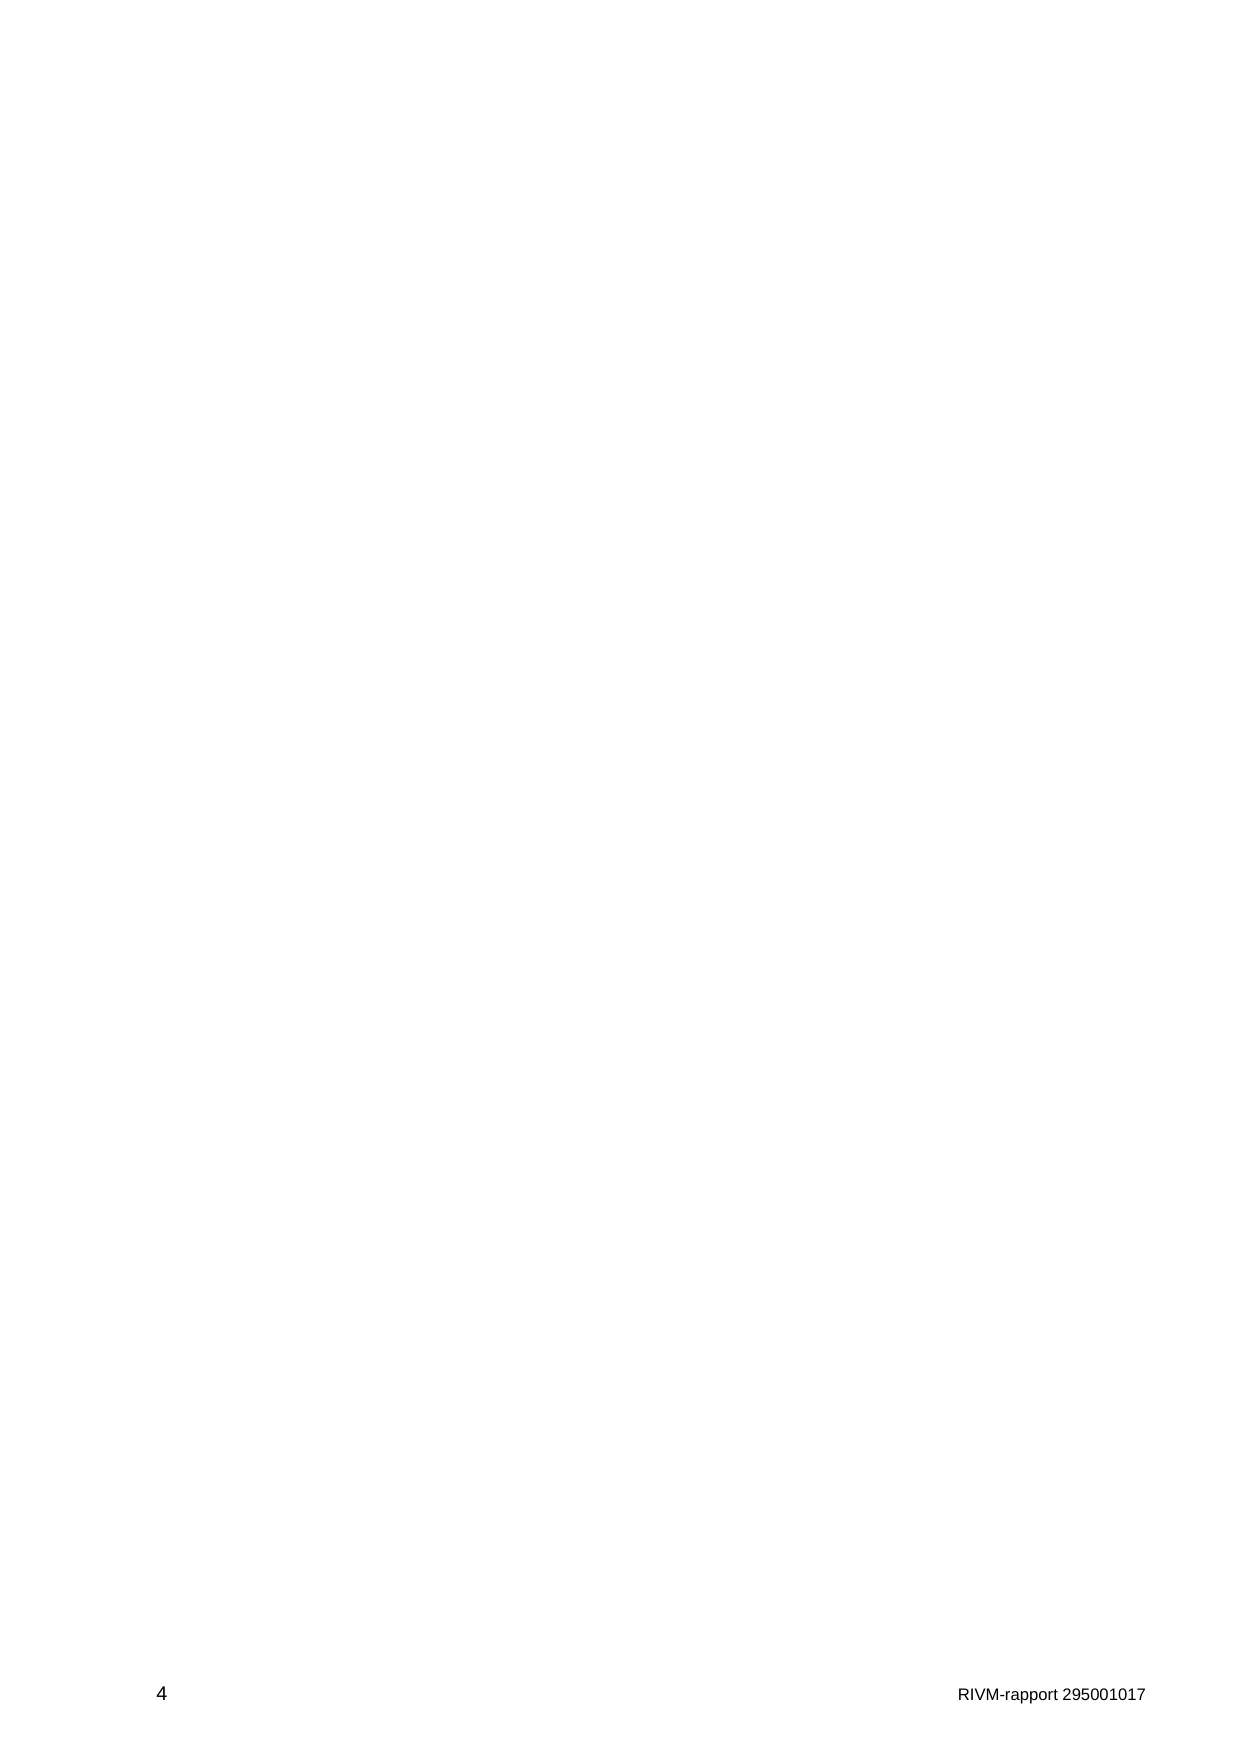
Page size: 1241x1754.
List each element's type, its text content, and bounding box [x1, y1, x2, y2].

text RIVM-rapport 295001017 [958, 1684, 1231, 1703]
text 4 [156, 1682, 242, 1705]
